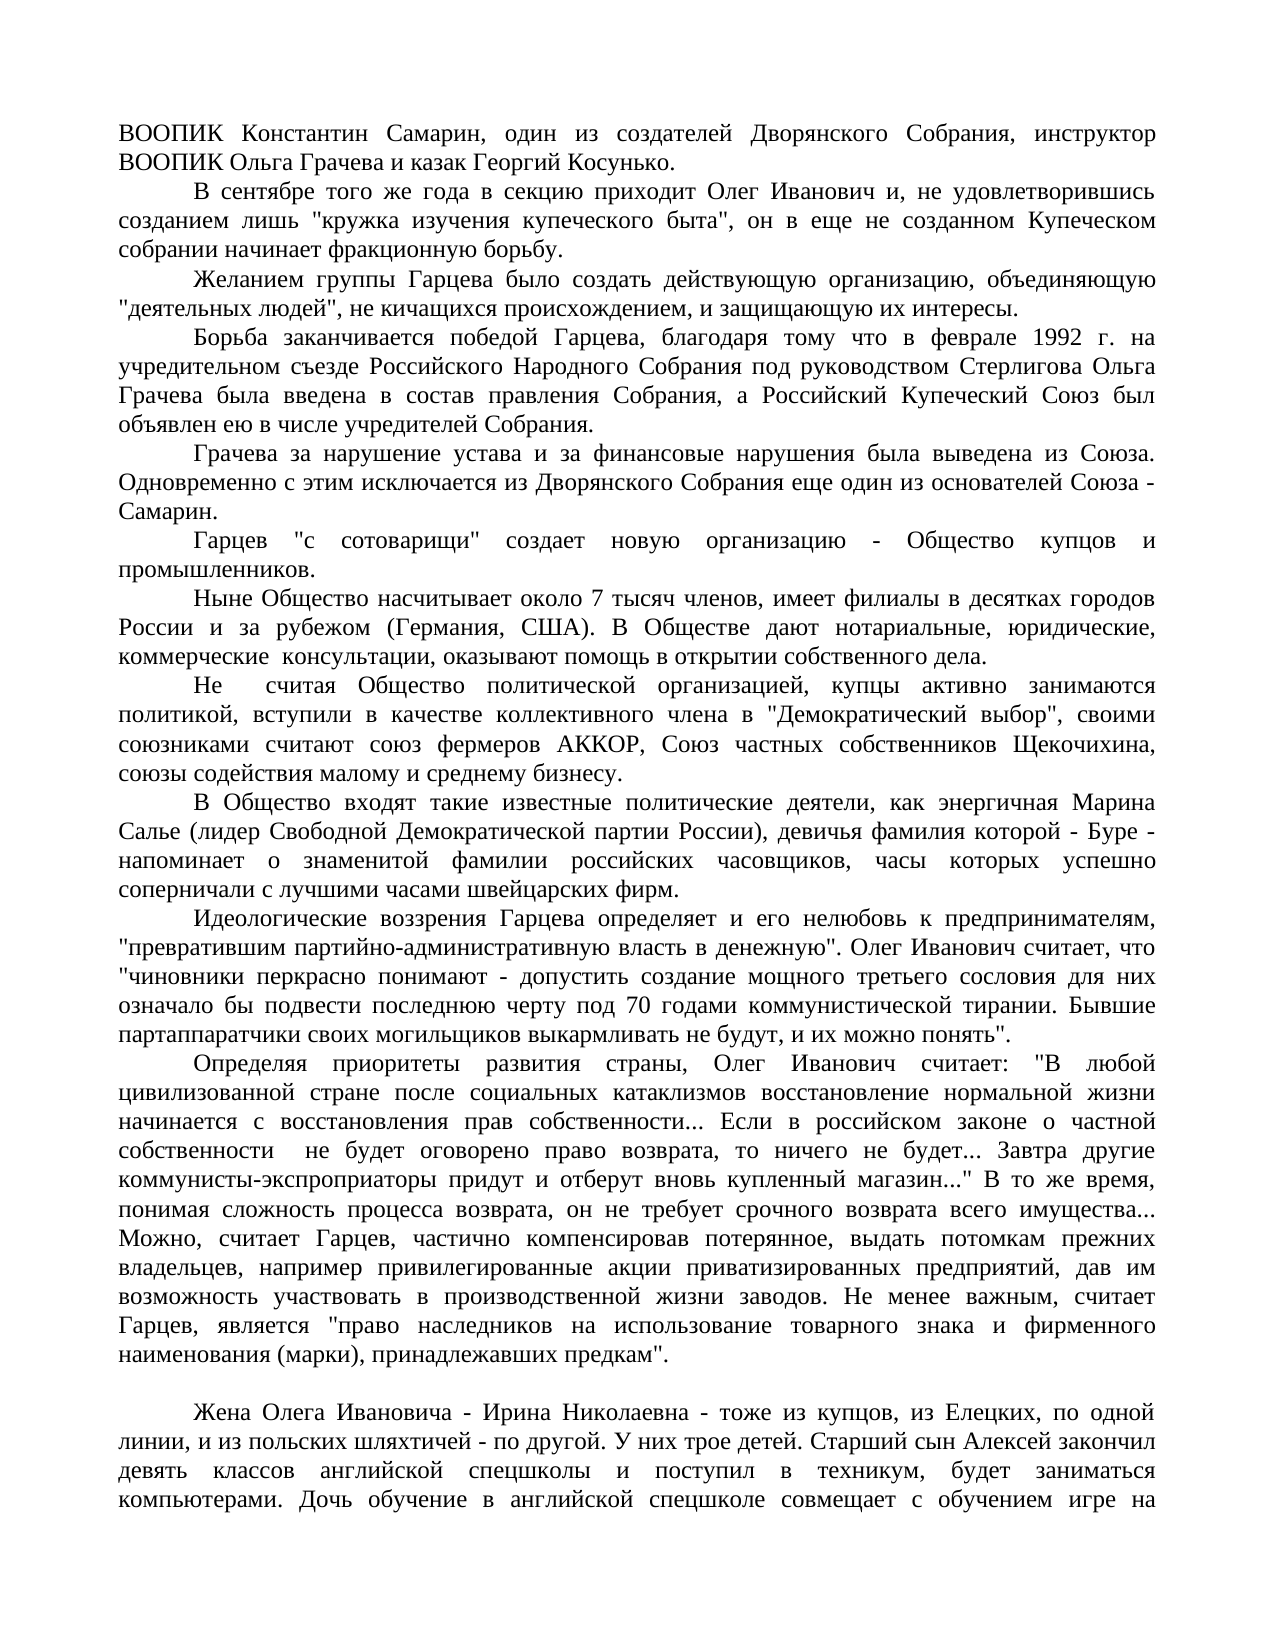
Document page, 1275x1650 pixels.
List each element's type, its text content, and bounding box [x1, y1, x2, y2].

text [118, 118, 1157, 176]
text В Общество входят такие известные политические деятели, как энергичная Марина Салье (лидер Свободной Демократической партии России), девичья фамилия которой - Буре - напоминает о знаменитой фамилии российских часовщиков, часы которых успешно соперничали с лучшими часами швейцарских фирм. [118, 787, 1157, 903]
text Не считая Общество политической организацией, купцы активно занимаются политикой, вступили в качестве коллективного члена в "Демократический выбор", своими союзниками считают союз фермеров АККОР, Союз частных собственников Щекочихина, союзы содействия малому и среднему бизнесу. [118, 670, 1157, 787]
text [118, 1397, 1157, 1513]
text В сентябре того же года в секцию приходит Олег Иванович и, не удовлетворившись созданием лишь "кружка изучения купеческого быта", он в еще не созданном Купеческом собрании начинает фракционную борьбу. [118, 176, 1157, 263]
text Идеологические воззрения Гарцева определяет и его нелюбовь к предпринимателям, "превратившим партийно-административную власть в денежную". Олег Иванович считает, что "чиновники перкрасно понимают - допустить создание мощного третьего сословия для них означало бы подвести последнюю черту под 70 годами коммунистической тирании. Бывшие партаппаратчики своих могильщиков выкармливать не будут, и их можно понять". [118, 903, 1157, 1048]
text Гарцев "с сотоварищи" создает новую организацию - Общество купцов и промышленников. [118, 525, 1157, 583]
text Определяя приоритеты развития страны, Олег Иванович считает: "В любой цивилизованной стране после социальных катаклизмов восстановление нормальной жизни начинается с восстановления прав собственности... Если в российском законе о частной собственности не будет оговорено право возврата, то ничего не будет... Завтра другие коммунисты-экспроприаторы придут и отберут вновь купленный магазин..." В то же время, понимая сложность процесса возврата, он не требует срочного возврата всего имущества... Можно, считает Гарцев, частично компенсировав потерянное, выдать потомкам прежних владельцев, например привилегированные акции приватизированных предприятий, дав им возможность участвовать в производственной жизни заводов. Не менее важным, считает Гарцев, является "право наследников на использование товарного знака и фирменного наименования (марки), принадлежавших предкам". [118, 1048, 1157, 1368]
text Желанием группы Гарцева было создать действующую организацию, объединяющую "деятельных людей", не кичащихся происхождением, и защищающую их интересы. [118, 263, 1157, 322]
text Борьба заканчивается победой Гарцева, благодаря тому что в феврале 1992 г. на учредительном съезде Российского Народного Собрания под руководством Стерлигова Ольга Грачева была введена в состав правления Собрания, а Российский Купеческий Союз был объявлен ею в числе учредителей Собрания. [118, 322, 1157, 438]
text Грачева за нарушение устава и за финансовые нарушения была выведена из Союза. Одновременно с этим исключается из Дворянского Собрания еще один из основателей Союза - Самарин. [118, 438, 1157, 525]
text Ныне Общество насчитывает около 7 тысяч членов, имеет филиалы в десятках городов России и за рубежом (Германия, США). В Обществе дают нотариальные, юридические, коммерческие консультации, оказывают помощь в открытии собственного дела. [118, 583, 1157, 670]
